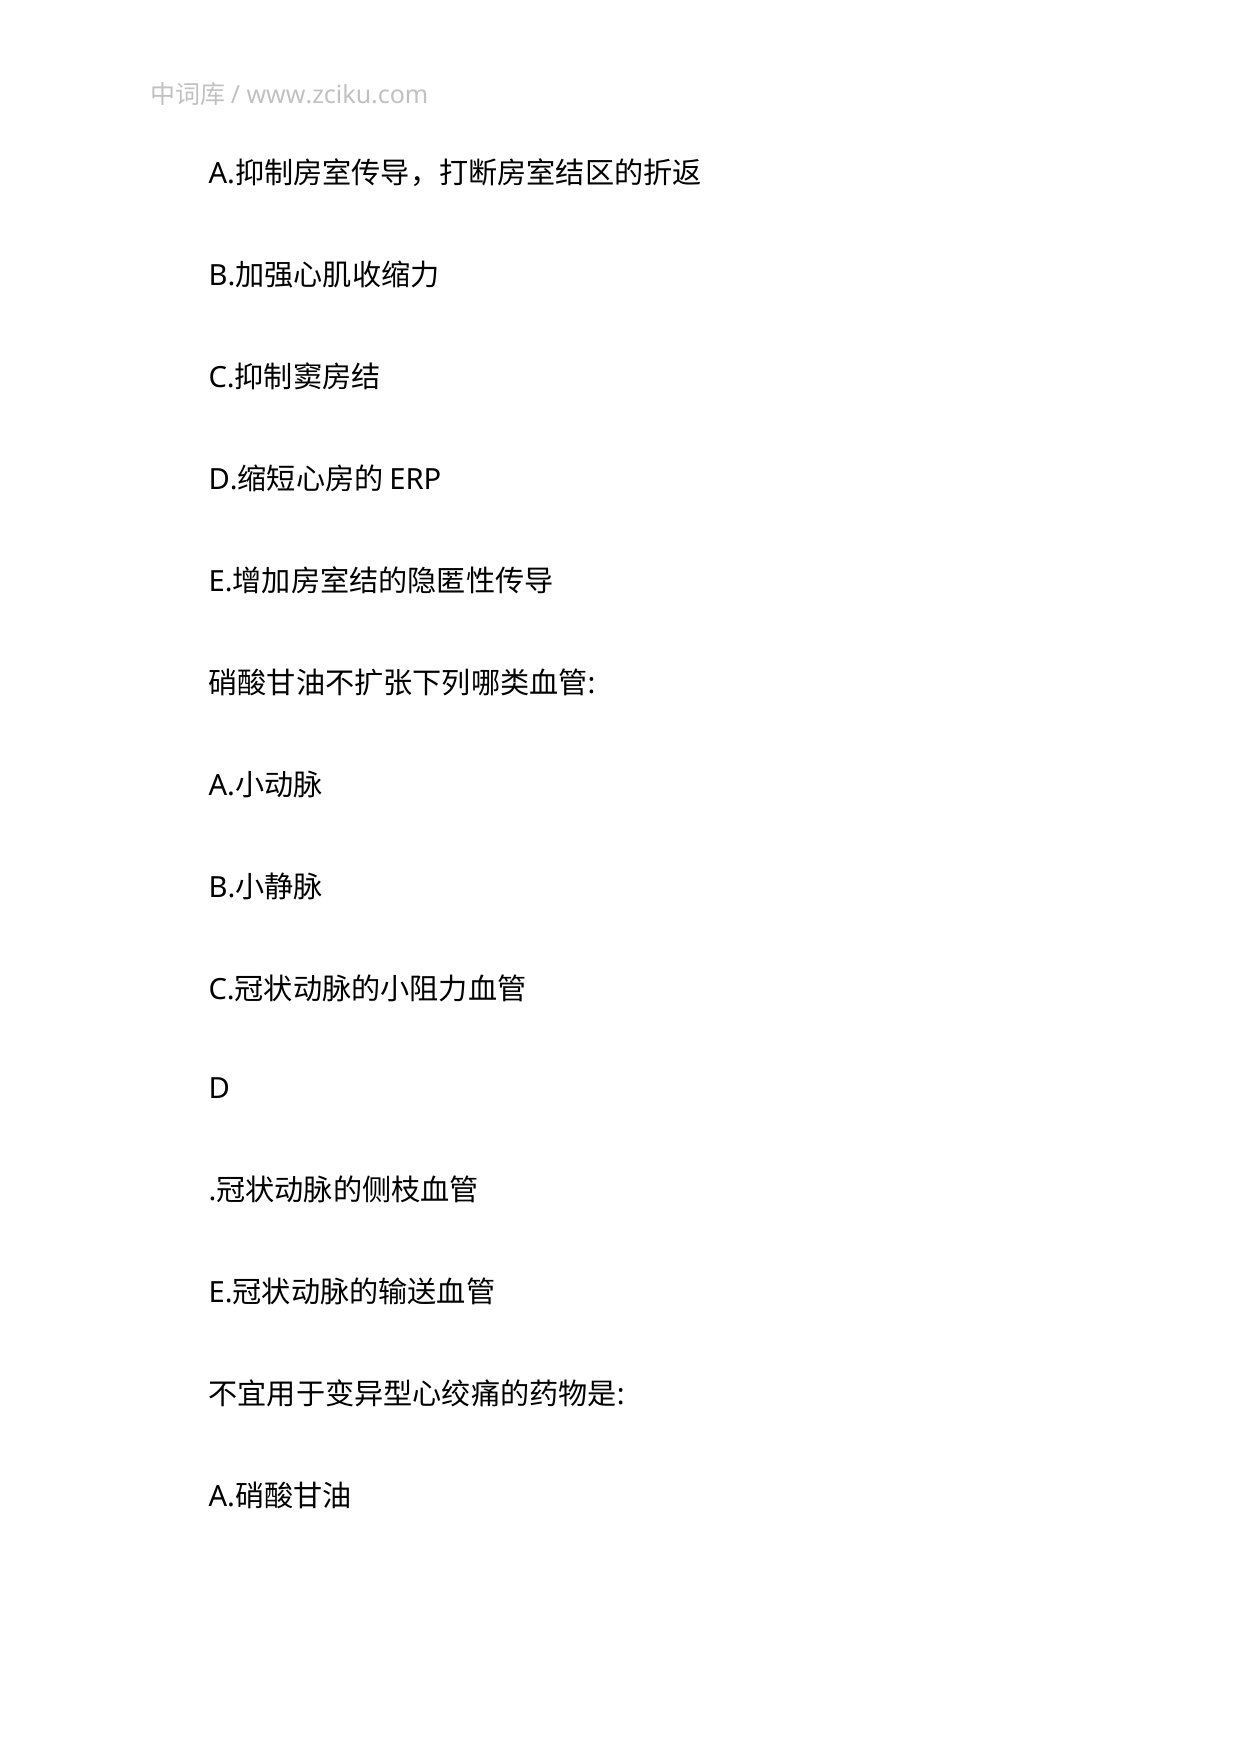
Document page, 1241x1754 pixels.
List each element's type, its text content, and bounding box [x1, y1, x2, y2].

text B.加强心肌收缩力 [150, 252, 1090, 294]
text E.增加房室结的隐匿性传导 [150, 558, 1090, 600]
text C.抑制窦房结 [150, 354, 1090, 396]
text A.抑制房室传导，打断房室结区的折返 [150, 150, 1090, 192]
text B.小静脉 [150, 864, 1090, 906]
text 硝酸甘油不扩张下列哪类血管: [150, 660, 1090, 702]
text A.小动脉 [150, 762, 1090, 804]
text .冠状动脉的侧枝血管 [150, 1166, 1090, 1209]
text D [150, 1068, 1090, 1107]
text E.冠状动脉的输送血管 [150, 1268, 1090, 1311]
text A.硝酸甘油 [150, 1472, 1090, 1514]
text D.缩短心房的ERP [150, 456, 1090, 498]
text 不宜用于变异型心绞痛的药物是: [150, 1370, 1090, 1413]
text C.冠状动脉的小阻力血管 [150, 966, 1090, 1008]
